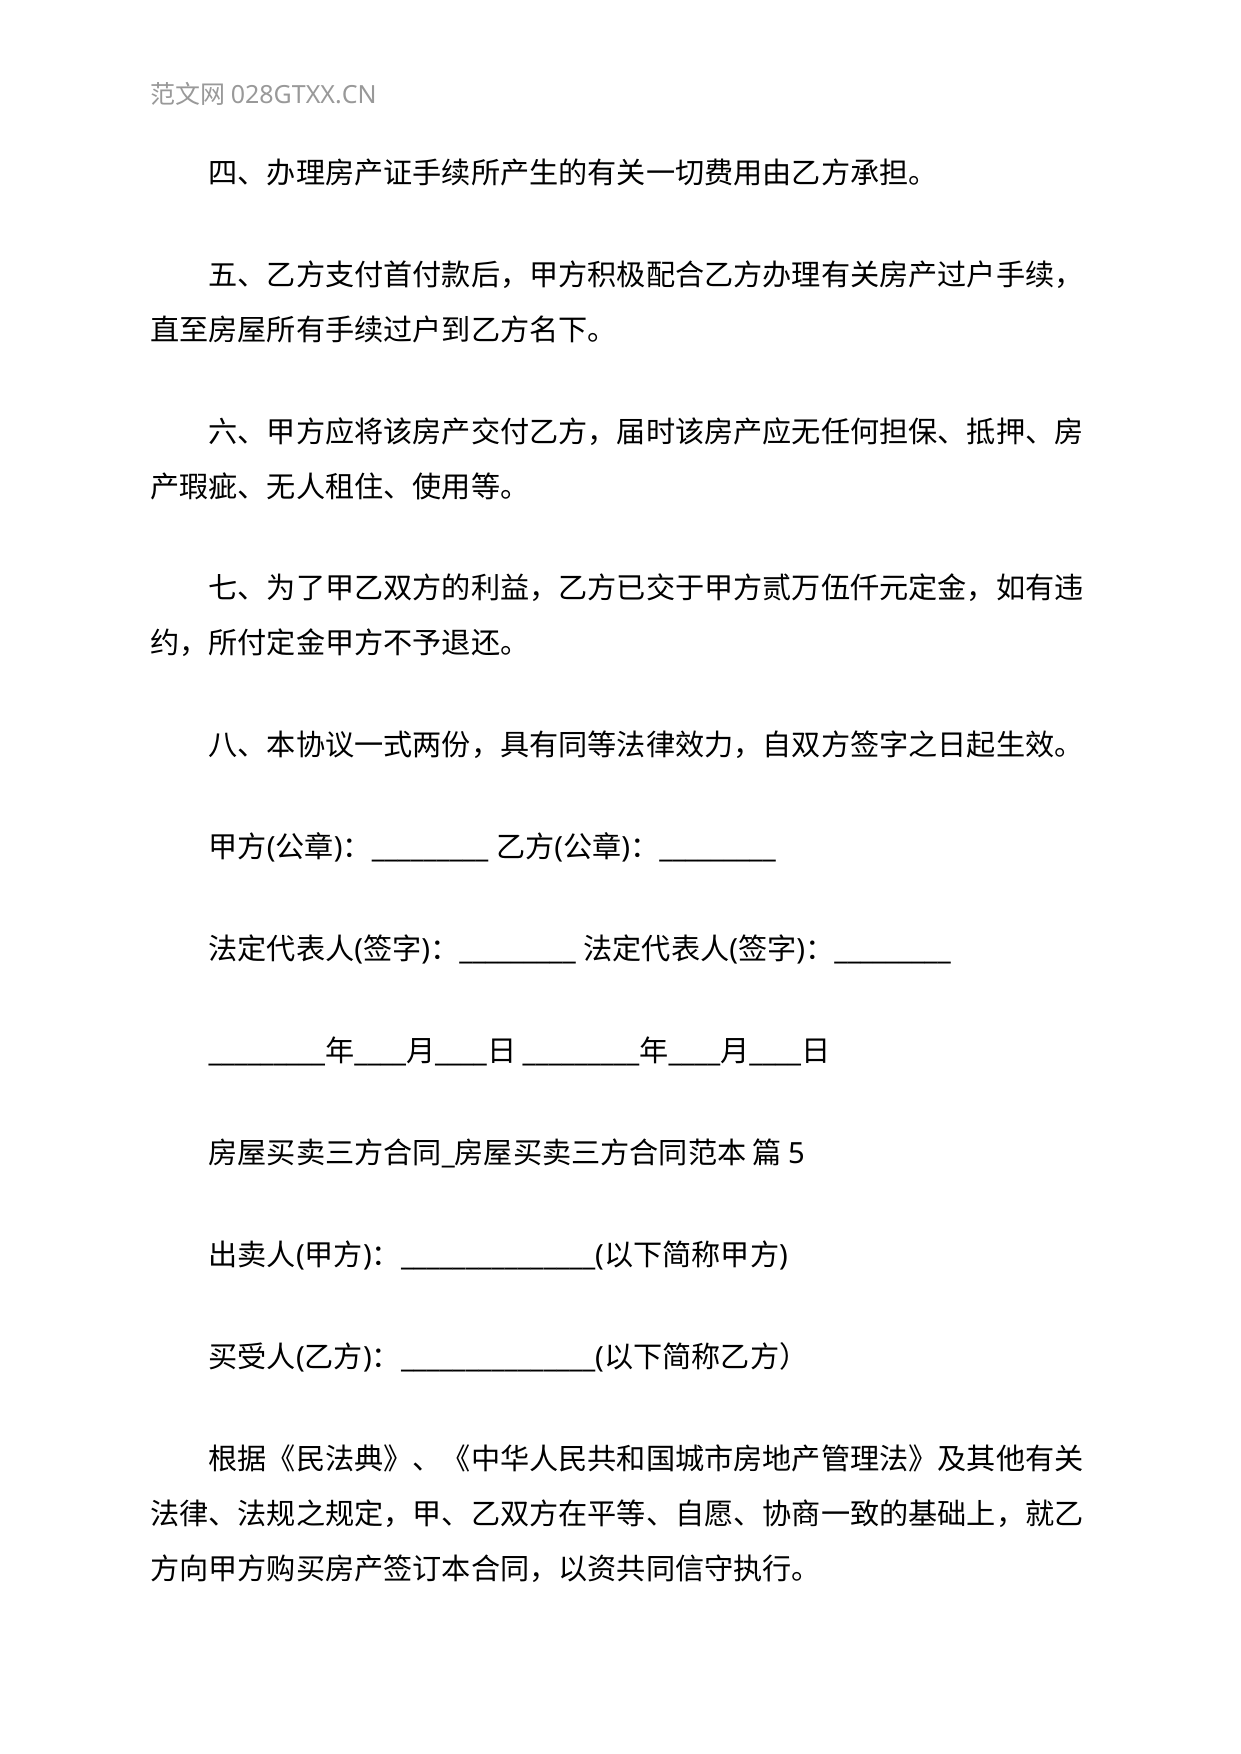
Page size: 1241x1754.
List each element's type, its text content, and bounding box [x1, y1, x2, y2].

text 六、甲方应将该房产交付乙方，届时该房产应无任何担保、抵押、房产瑕疵、无人租住、使用等。 [150, 408, 1090, 506]
text 四、办理房产证手续所产生的有关一切费用由乙方承担。 [150, 150, 1090, 192]
text 八、本协议一式两份，具有同等法律效力，自双方签字之日起生效。 [150, 722, 1090, 764]
text 根据《民法典》、《中华人民共和国城市房地产管理法》及其他有关法律、法规之规定，甲、乙双方在平等、自愿、协商一致的基础上，就乙方向甲方购买房产签订本合同，以资共同信守执行。 [150, 1435, 1090, 1587]
text 房屋买卖三方合同_房屋买卖三方合同范本 篇5 [150, 1129, 1090, 1172]
text 出卖人(甲方)：_______________(以下简称甲方) [150, 1231, 1090, 1274]
text 七、为了甲乙双方的利益，乙方已交于甲方贰万伍仟元定金，如有违约，所付定金甲方不予退还。 [150, 565, 1090, 662]
text 甲方(公章)：_________ 乙方(公章)：_________ [150, 823, 1090, 866]
text 买受人(乙方)：_______________(以下简称乙方） [150, 1333, 1090, 1376]
text _________年____月____日 _________年____月____日 [150, 1027, 1090, 1070]
text 五、乙方支付首付款后，甲方积极配合乙方办理有关房产过户手续，直至房屋所有手续过户到乙方名下。 [150, 252, 1090, 349]
text 法定代表人(签字)：_________ 法定代表人(签字)：_________ [150, 926, 1090, 968]
